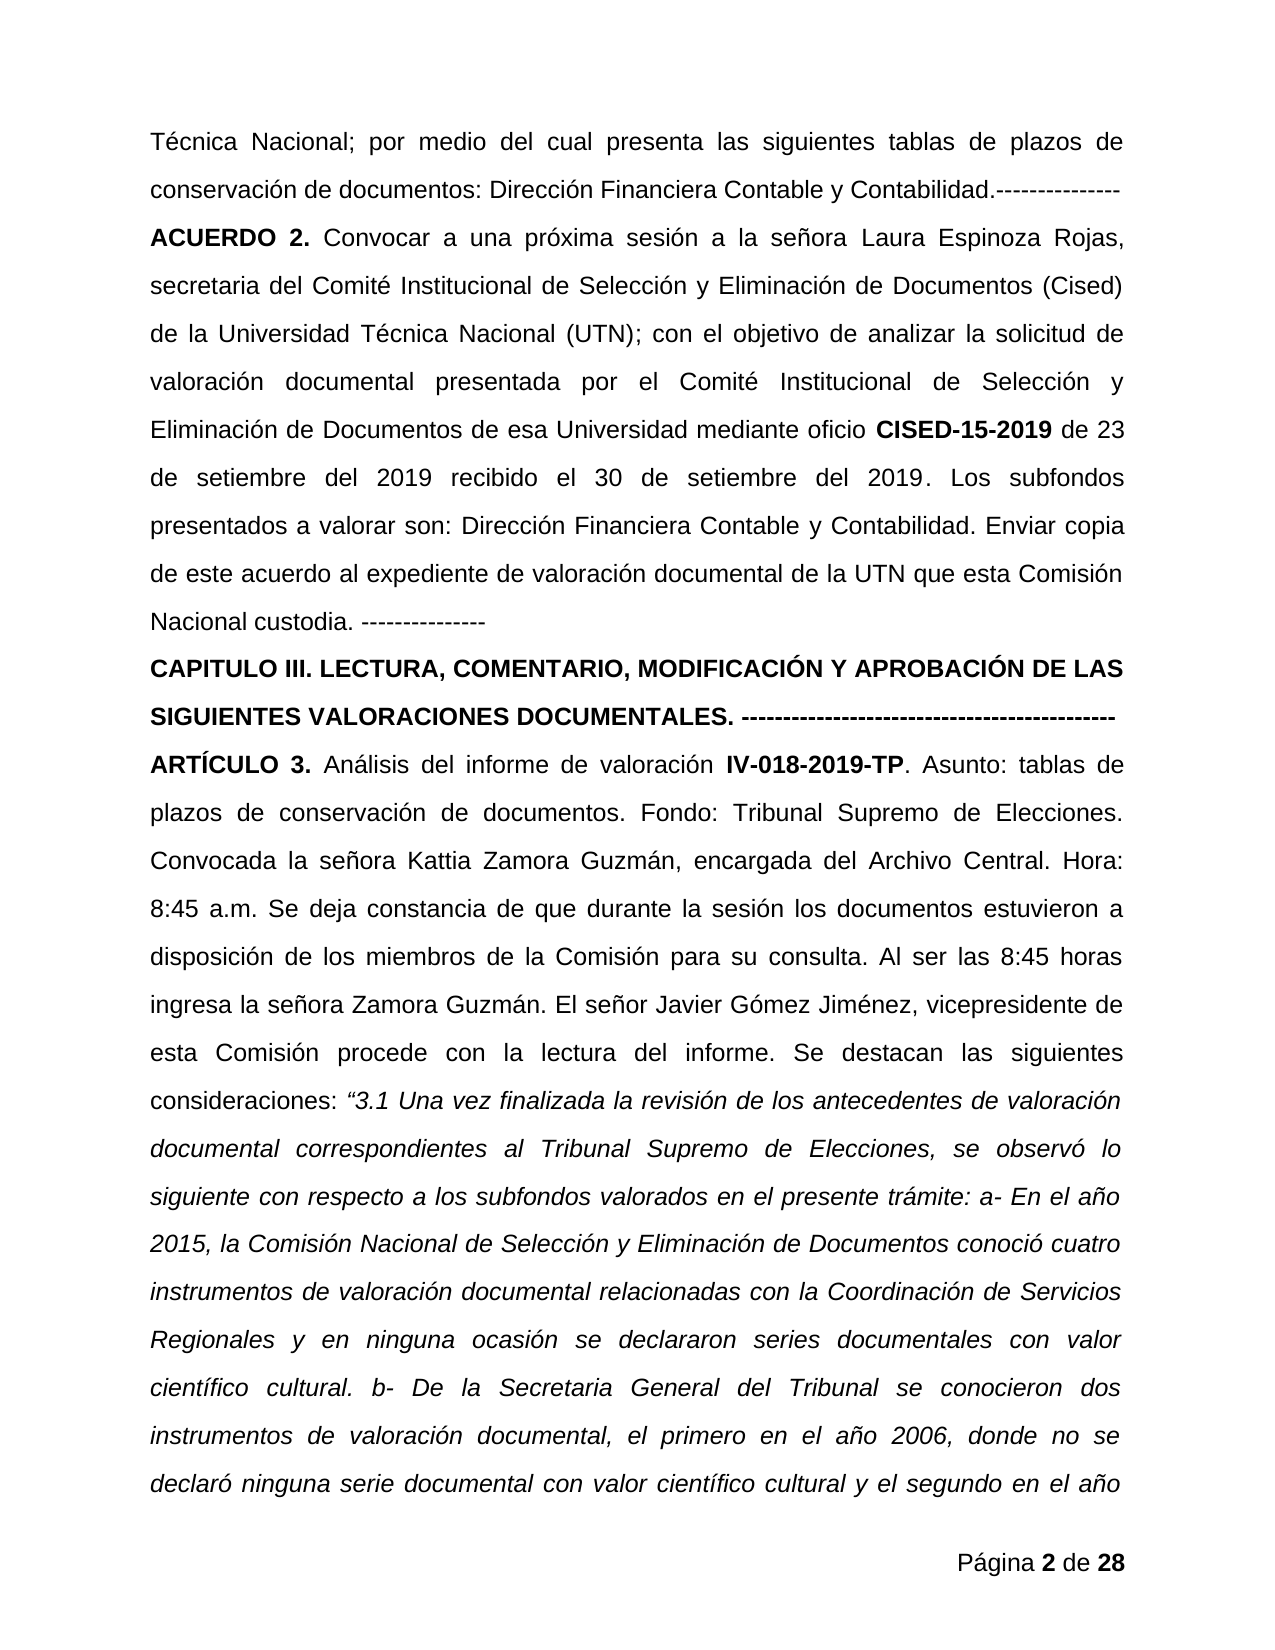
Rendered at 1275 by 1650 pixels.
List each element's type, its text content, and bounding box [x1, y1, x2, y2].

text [150, 112, 1125, 208]
text CAPITULO III. LECTURA, COMENTARIO, MODIFICACIÓN Y APROBACIÓN DE LAS SIGUIENTES VALORACIONES DOCUMENTALES. --------------------------------------------- [150, 639, 1125, 735]
text ACUERDO 2. Convocar a una próxima sesión a la señora Laura Espinoza Rojas, secretaria del Comité Institucional de Selección y Eliminación de Documentos (Cised) de la Universidad Técnica Nacional (UTN); con el objetivo de analizar la solicitud de valoración documental presentada por el Comité Institucional de Selección y Eliminación de Documentos de esa Universidad mediante oficio CISED-15-2019 de 23 de setiembre del 2019 recibido el 30 de setiembre del 2019. Los subfondos presentados a valorar son: Dirección Financiera Contable y Contabilidad. Enviar copia de este acuerdo al expediente de valoración documental de la UTN que esta Comisión Nacional custodia. --------------- [150, 208, 1125, 639]
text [150, 735, 1125, 1502]
